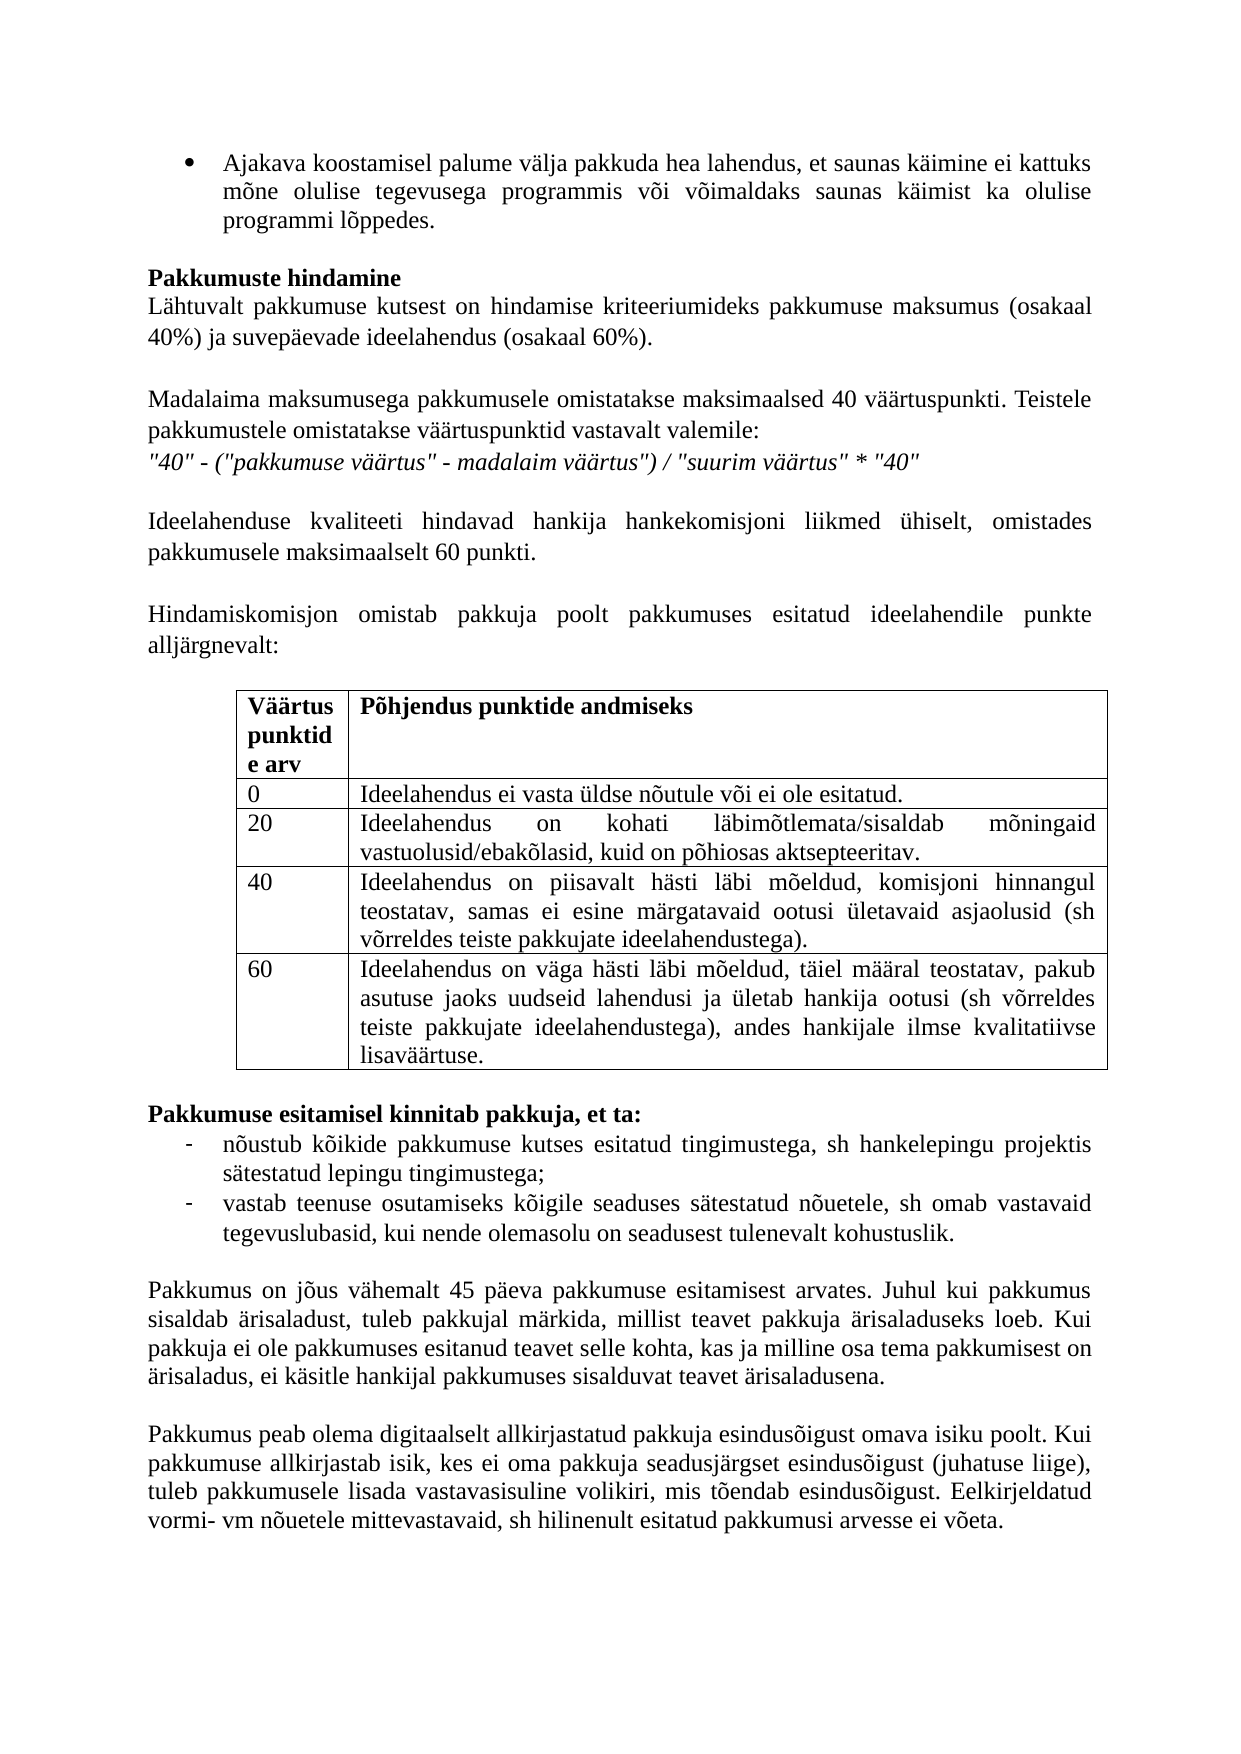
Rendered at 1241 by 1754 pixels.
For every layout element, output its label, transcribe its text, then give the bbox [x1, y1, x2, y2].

list Ajakava koostamisel palume välja pakkuda hea lahendus, et saunas käimine ei kattuks mõne olulise tegevusega programmis või võimaldaks saunas käimist ka olulise programmi lõppedes. [185, 148, 1093, 234]
text Pakkumus on jõus vähemalt 45 päeva pakkumuse esitamisest arvates. Juhul kui pakkumus sisaldab ärisaladust, tuleb pakkujal märkida, millist teavet pakkuja ärisaladuseks loeb. Kui pakkuja ei ole pakkumuses esitanud teavet selle kohta, kas ja milline osa tema pakkumisest on ärisaladus, ei käsitle hankijal pakkumuses sisalduvat teavet ärisaladusena. [148, 1275, 1093, 1390]
text Lähtuvalt pakkumuse kutsest on hindamise kriteeriumideks pakkumuse maksumus (osakaal 40%) ja suvepäevade ideelahendus (osakaal 60%). [148, 291, 1093, 351]
text Pakkumuste hindamine [148, 263, 1093, 291]
text Madalaima maksumusega pakkumusele omistatakse maksimaalsed 40 väärtuspunkti. Teistele pakkumustele omistatakse väärtuspunktid vastavalt valemile: [148, 384, 1093, 444]
table_cell Ideelahendus on väga hästi läbi mõeldud, täiel määral teostatav, pakub asutuse jaoks uudseid lahendusi ja ületab hankija ootusi (sh võrreldes teiste pakkujate ideelahendustega), andes hankijale ilmse kvalitatiivse lisaväärtuse. [349, 954, 1107, 1069]
table_header Väärtuspunktide arv [237, 691, 348, 778]
list vastab teenuse osutamiseks kõigile seaduses sätestatud nõuetele, sh omab vastavaid tegevuslubasid, kui nende olemasolu on seadusest tulenevalt kohustuslik. [185, 1187, 1093, 1246]
text "40" - ("pakkumuse väärtus" - madalaim väärtus") / "suurim väärtus" * "40" [148, 447, 1093, 475]
text Hindamiskomisjon omistab pakkuja poolt pakkumuses esitatud ideelahendile punkte alljärgnevalt: [148, 599, 1093, 659]
list nõustub kõikide pakkumuse kutses esitatud tingimustega, sh hankelepingu projektis sätestatud lepingu tingimustega; [185, 1128, 1093, 1187]
table_cell 0 [237, 779, 348, 807]
table_cell 60 [237, 954, 348, 1069]
text Pakkumus peab olema digitaalselt allkirjastatud pakkuja esindusõigust omava isiku poolt. Kui pakkumuse allkirjastab isik, kes ei oma pakkuja seadusjärgset esindusõigust (juhatuse liige), tuleb pakkumusele lisada vastavasisuline volikiri, mis tõendab esindusõigust. Eelkirjeldatud vormi- vm nõuetele mittevastavaid, sh hilinenult esitatud pakkumusi arvesse ei võeta. [148, 1419, 1093, 1534]
table_header Põhjendus punktide andmiseks [349, 691, 1107, 778]
table_cell Ideelahendus ei vasta üldse nõutule või ei ole esitatud. [349, 779, 1107, 807]
table_cell 20 [237, 809, 348, 866]
table_cell Ideelahendus on piisavalt hästi läbi mõeldud, komisjoni hinnangul teostatav, samas ei esine märgatavaid ootusi ületavaid asjaolusid (sh võrreldes teiste pakkujate ideelahendustega). [349, 867, 1107, 953]
table_cell 40 [237, 867, 348, 953]
text Pakkumuse esitamisel kinnitab pakkuja, et ta: [148, 1099, 1093, 1128]
table_cell Ideelahendus on kohati läbimõtlemata/sisaldab mõningaid vastuolusid/ebakõlasid, kuid on põhiosas aktsepteeritav. [349, 809, 1107, 866]
text Ideelahenduse kvaliteeti hindavad hankija hankekomisjoni liikmed ühiselt, omistades pakkumusele maksimaalselt 60 punkti. [148, 506, 1093, 566]
